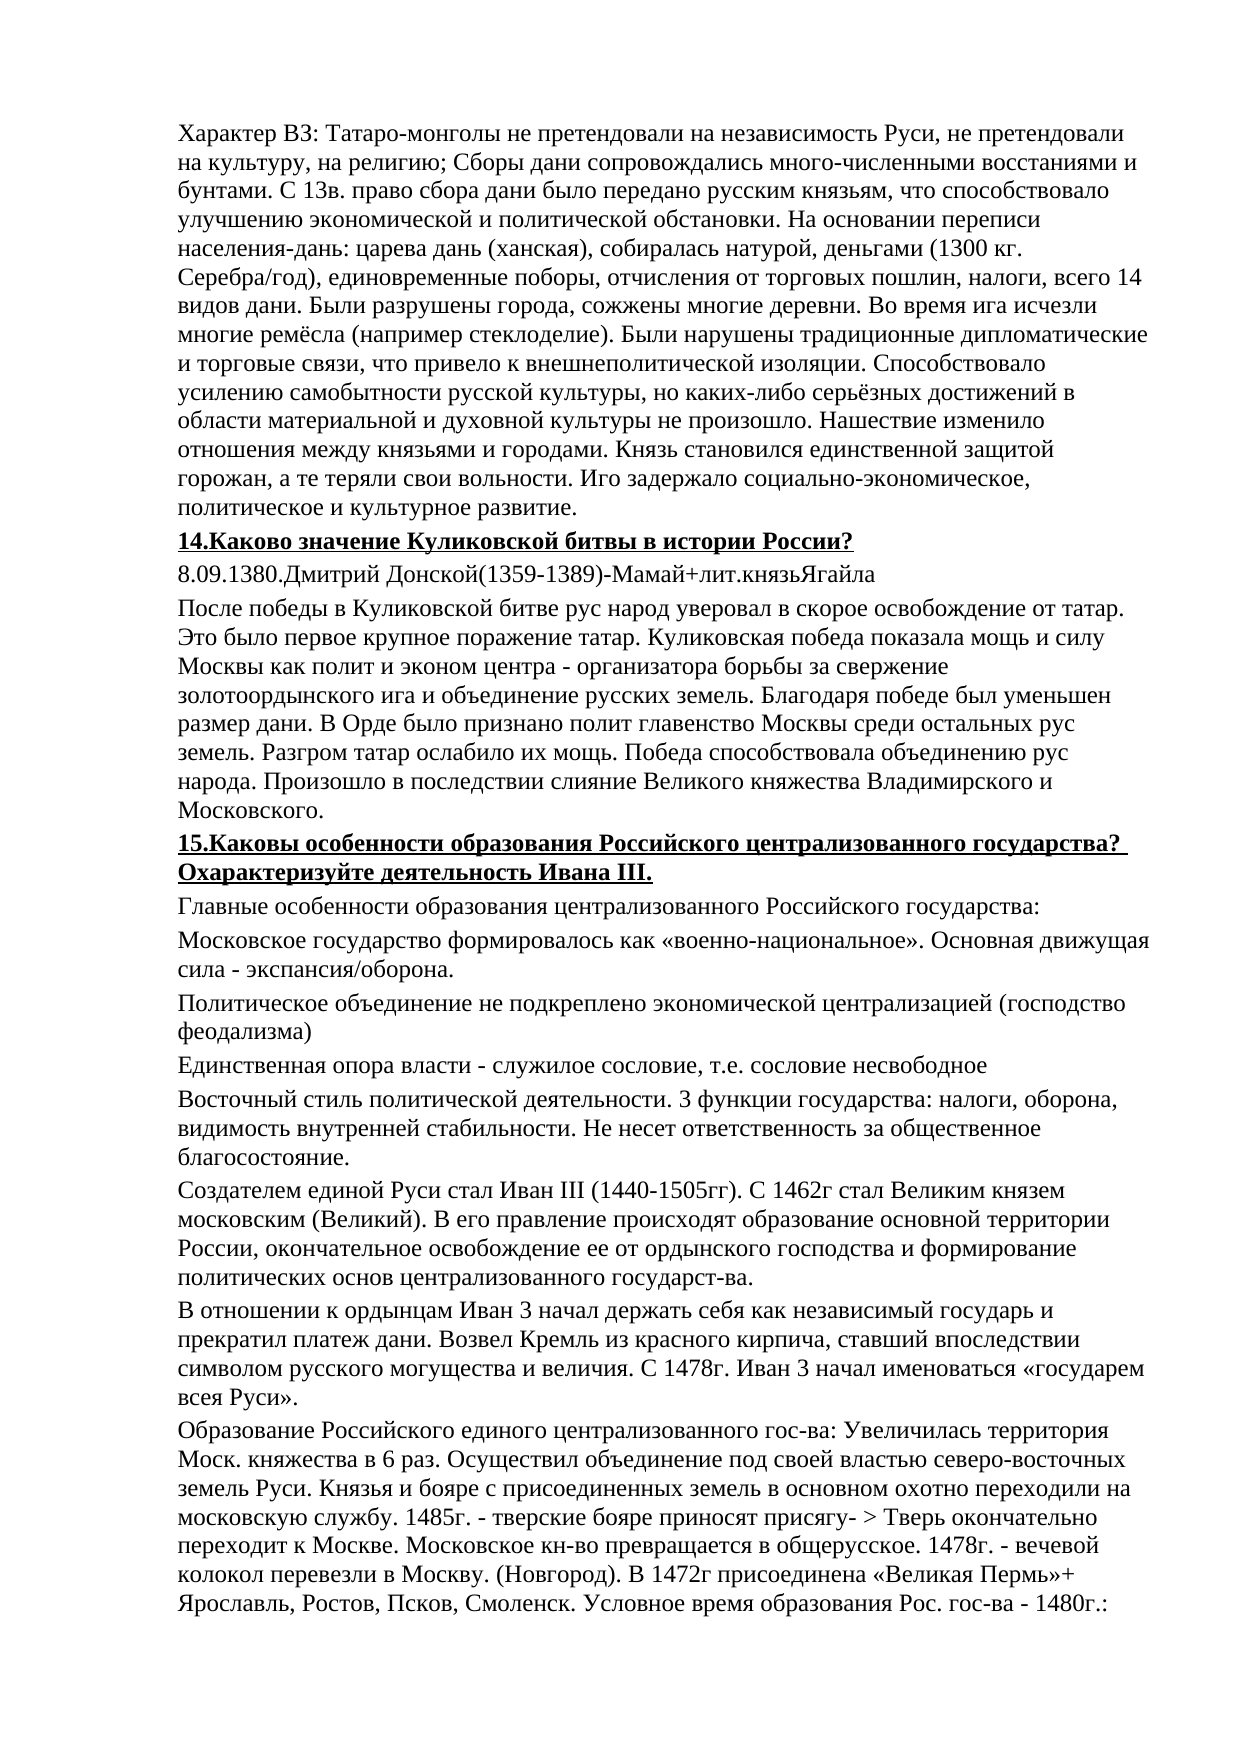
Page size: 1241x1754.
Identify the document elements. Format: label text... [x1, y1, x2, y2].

text Политическое объединение не подкреплено экономической централизацией (господство феодализма) [177, 988, 1152, 1045]
text Московское государство формировалось как «военно-национальное». Основная движущая сила - экспансия/оборона. [177, 925, 1152, 982]
text Восточный стиль политической деятельности. 3 функции государства: налоги, оборона, видимость внутренней стабильности. Не несет ответственность за общественное благосостояние. [177, 1084, 1152, 1170]
text Единственная опора власти - служилое сословие, т.е. сословие несвободное [177, 1050, 1152, 1079]
text 14.Каково значение Куликовской битвы в истории России? [177, 526, 1152, 554]
text Главные особенности образования централизованного Российского государства: [177, 891, 1152, 920]
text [177, 1416, 1152, 1617]
text После победы в Куликовской битве рус народ уверовал в скорое освобождение от татар. Это было первое крупное поражение татар. Куликовская победа показала мощь и силу Москвы как полит и эконом центра - организатора борьбы за свержение золотоордынского ига и объединение русских земель. Благодаря победе был уменьшен размер дани. В Орде было признано полит главенство Москвы среди остальных рус земель. Разгром татар ослабило их мощь. Победа способствовала объединению рус народа. Произошло в последствии слияние Великого княжества Владимирского и Московского. [177, 593, 1152, 823]
text 8.09.1380.Дмитрий Донской(1359-1389)-Мамай+лит.князьЯгайла [177, 559, 1152, 588]
text Характер ВЗ: Татаро-монголы не претендовали на независимость Руси, не претендовали на культуру, на религию; Сборы дани сопровождались много-численными восстаниями и бунтами. С 13в. право сбора дани было передано русским князьям, что способствовало улучшению экономической и политической обстановки. На основании переписи населения-дань: царева дань (ханская), собиралась натурой, деньгами (1300 кг. Серебра/год), единовременные поборы, отчисления от торговых пошлин, налоги, всего 14 видов дани. Были разрушены города, сожжены многие деревни. Во время ига исчезли многие ремёсла (например стеклоделие). Были нарушены традиционные дипломатические и торговые связи, что привело к внешнеполитической изоляции. Способствовало усилению самобытности русской культуры, но каких-либо серьёзных достижений в области материальной и духовной культуры не произошло. Нашествие изменило отношения между князьями и городами. Князь становился единственной защитой горожан, а те теряли свои вольности. Иго задержало социально-экономическое, политическое и культурное развитие. [177, 118, 1152, 521]
text 15.Каковы особенности образования Российского централизованного государства? Охарактеризуйте деятельность Ивана III. [177, 828, 1152, 886]
text Создателем единой Руси стал Иван III (1440-1505гг). С 1462г стал Великим князем московским (Великий). В его правление происходят образование основной территории России, окончательное освобождение ее от ордынского господства и формирование политических основ централизованного государст-ва. [177, 1175, 1152, 1290]
text В отношении к ордынцам Иван 3 начал держать себя как независимый государь и прекратил платеж дани. Возвел Кремль из красного кирпича, ставший впоследствии символом русского могущества и величия. С 1478г. Иван 3 начал именоваться «государем всея Руси». [177, 1296, 1152, 1411]
